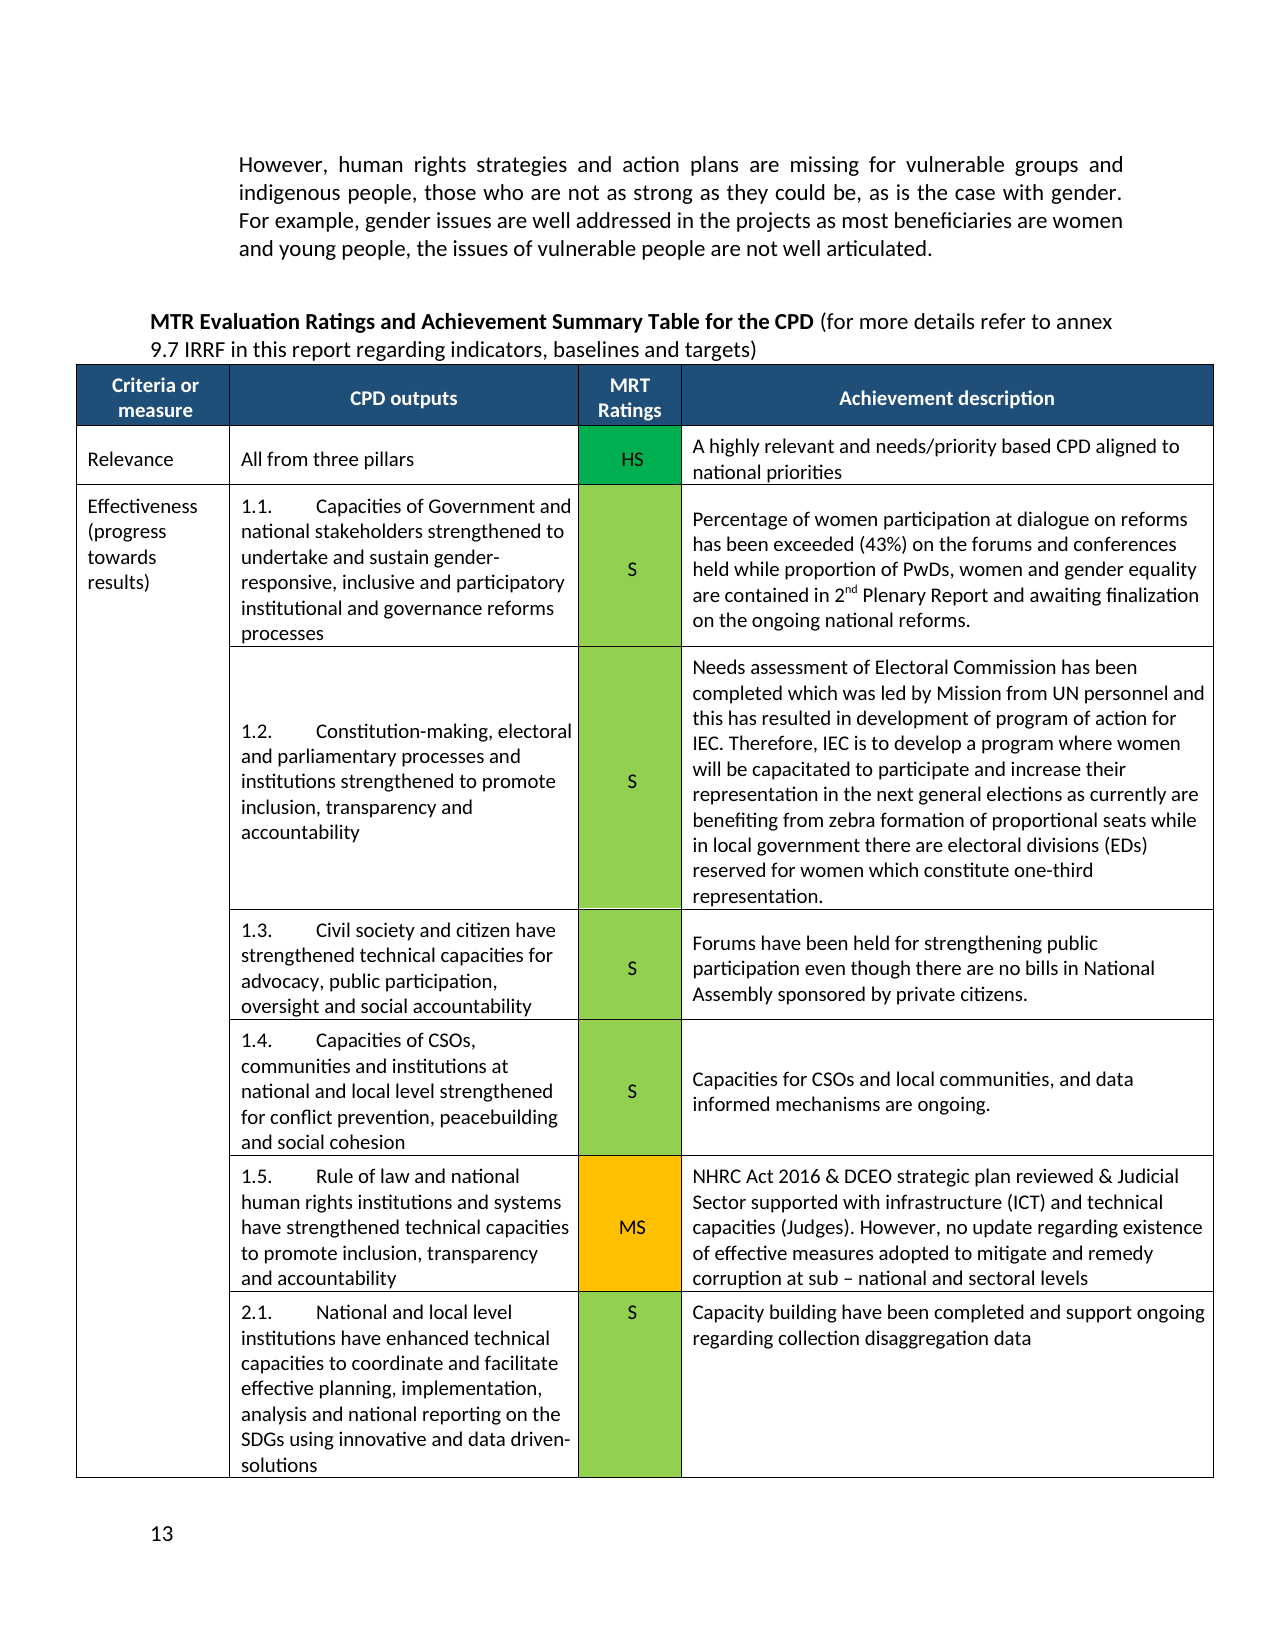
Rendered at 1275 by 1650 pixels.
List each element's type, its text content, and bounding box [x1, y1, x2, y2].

table_header MRT Ratings [579, 365, 681, 425]
table_cell 2.1. National and local level institutions have enhanced technical capacities to coordinate and facilitate effective planning, implementation, analysis and national reporting on the SDGs using innovative and data driven-solutions [230, 1292, 578, 1477]
table_cell Capacity building have been completed and support ongoing regarding collection disaggregation data [682, 1292, 1213, 1477]
table_cell 1.5. Rule of law and national human rights institutions and systems have strengthened technical capacities to promote inclusion, transparency and accountability [230, 1156, 578, 1291]
table_cell S [579, 1020, 681, 1155]
table_cell S [579, 910, 681, 1019]
table_cell S [579, 647, 681, 908]
table_cell 1.1. Capacities of Government and national stakeholders strengthened to undertake and sustain gender-responsive, inclusive and participatory institutional and governance reforms processes [230, 485, 578, 646]
table_cell HS [579, 426, 681, 484]
table_cell Relevance [77, 426, 229, 484]
table_cell Effectiveness (progress towards results) [77, 485, 229, 1477]
table_header CPD outputs [230, 365, 578, 425]
table_cell S [579, 485, 681, 646]
table_cell Needs assessment of Electoral Commission has been completed which was led by Mission from UN personnel and this has resulted in development of program of action for IEC. Therefore, IEC is to develop a program where women will be capacitated to participate and increase their representation in the next general elections as currently are benefiting from zebra formation of proportional seats while in local government there are electoral divisions (EDs) reserved for women which constitute one-third representation. [682, 647, 1213, 908]
table_cell Percentage of women participation at dialogue on reforms has been exceeded (43%) on the forums and conferences held while proportion of PwDs, women and gender equality are contained in 2nd Plenary Report and awaiting finalization on the ongoing national reforms. [682, 485, 1213, 646]
text MTR Evaluation Ratings and Achievement Summary Table for the CPD (for more details refer to annex 9.7 IRRF in this report regarding indicators, baselines and targets) [150, 307, 1125, 363]
table_cell 1.3. Civil society and citizen have strengthened technical capacities for advocacy, public participation, oversight and social accountability [230, 910, 578, 1019]
table_cell 1.2. Constitution-making, electoral and parliamentary processes and institutions strengthened to promote inclusion, transparency and accountability [230, 647, 578, 908]
table_cell MS [579, 1156, 681, 1291]
table_cell NHRC Act 2016 & DCEO strategic plan reviewed & Judicial Sector supported with infrastructure (ICT) and technical capacities (Judges). However, no update regarding existence of effective measures adopted to mitigate and remedy corruption at sub – national and sectoral levels [682, 1156, 1213, 1291]
table_cell 1.4. Capacities of CSOs, communities and institutions at national and local level strengthened for conflict prevention, peacebuilding and social cohesion [230, 1020, 578, 1155]
table_cell S [579, 1292, 681, 1477]
table_header Achievement description [682, 365, 1213, 425]
table_cell A highly relevant and needs/priority based CPD aligned to national priorities [682, 426, 1213, 484]
table_cell Capacities for CSOs and local communities, and data informed mechanisms are ongoing. [682, 1020, 1213, 1155]
text However, human rights strategies and action plans are missing for vulnerable groups and indigenous people, those who are not as strong as they could be, as is the case with gender. For example, gender issues are well addressed in the projects as most beneficiaries are women and young people, the issues of vulnerable people are not well articulated. [239, 150, 1125, 262]
table_cell Forums have been held for strengthening public participation even though there are no bills in National Assembly sponsored by private citizens. [682, 910, 1213, 1019]
table_header Criteria or measure [77, 365, 229, 425]
table_cell All from three pillars [230, 426, 578, 484]
